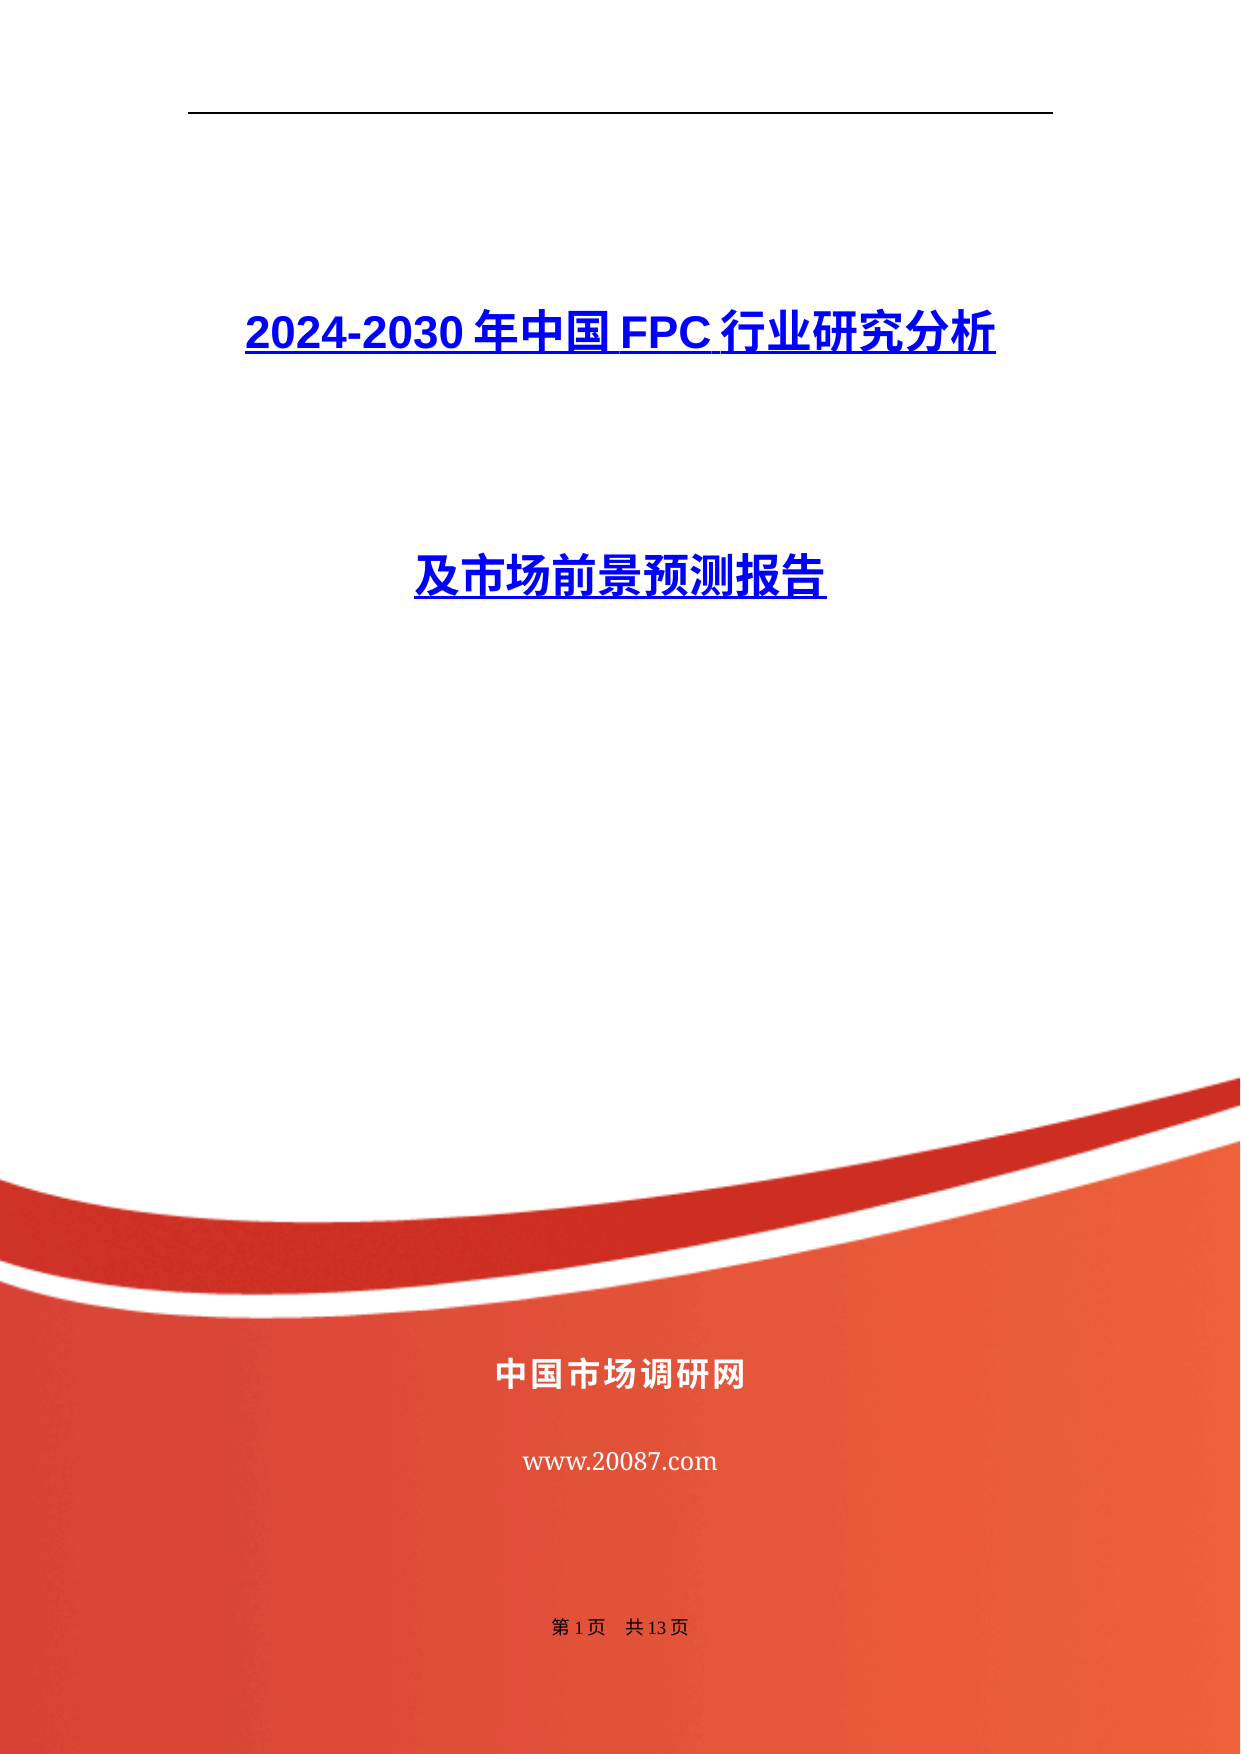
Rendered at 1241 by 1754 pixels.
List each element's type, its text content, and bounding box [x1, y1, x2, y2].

picture [0, 1006, 1241, 1754]
text www.20087.com [187, 1428, 1053, 1493]
subtitle 中国市场调研网 [187, 1339, 1053, 1404]
table_header 2024-2030年中国FPC行业研究分析及市场前景预测报告 [188, 207, 1053, 773]
